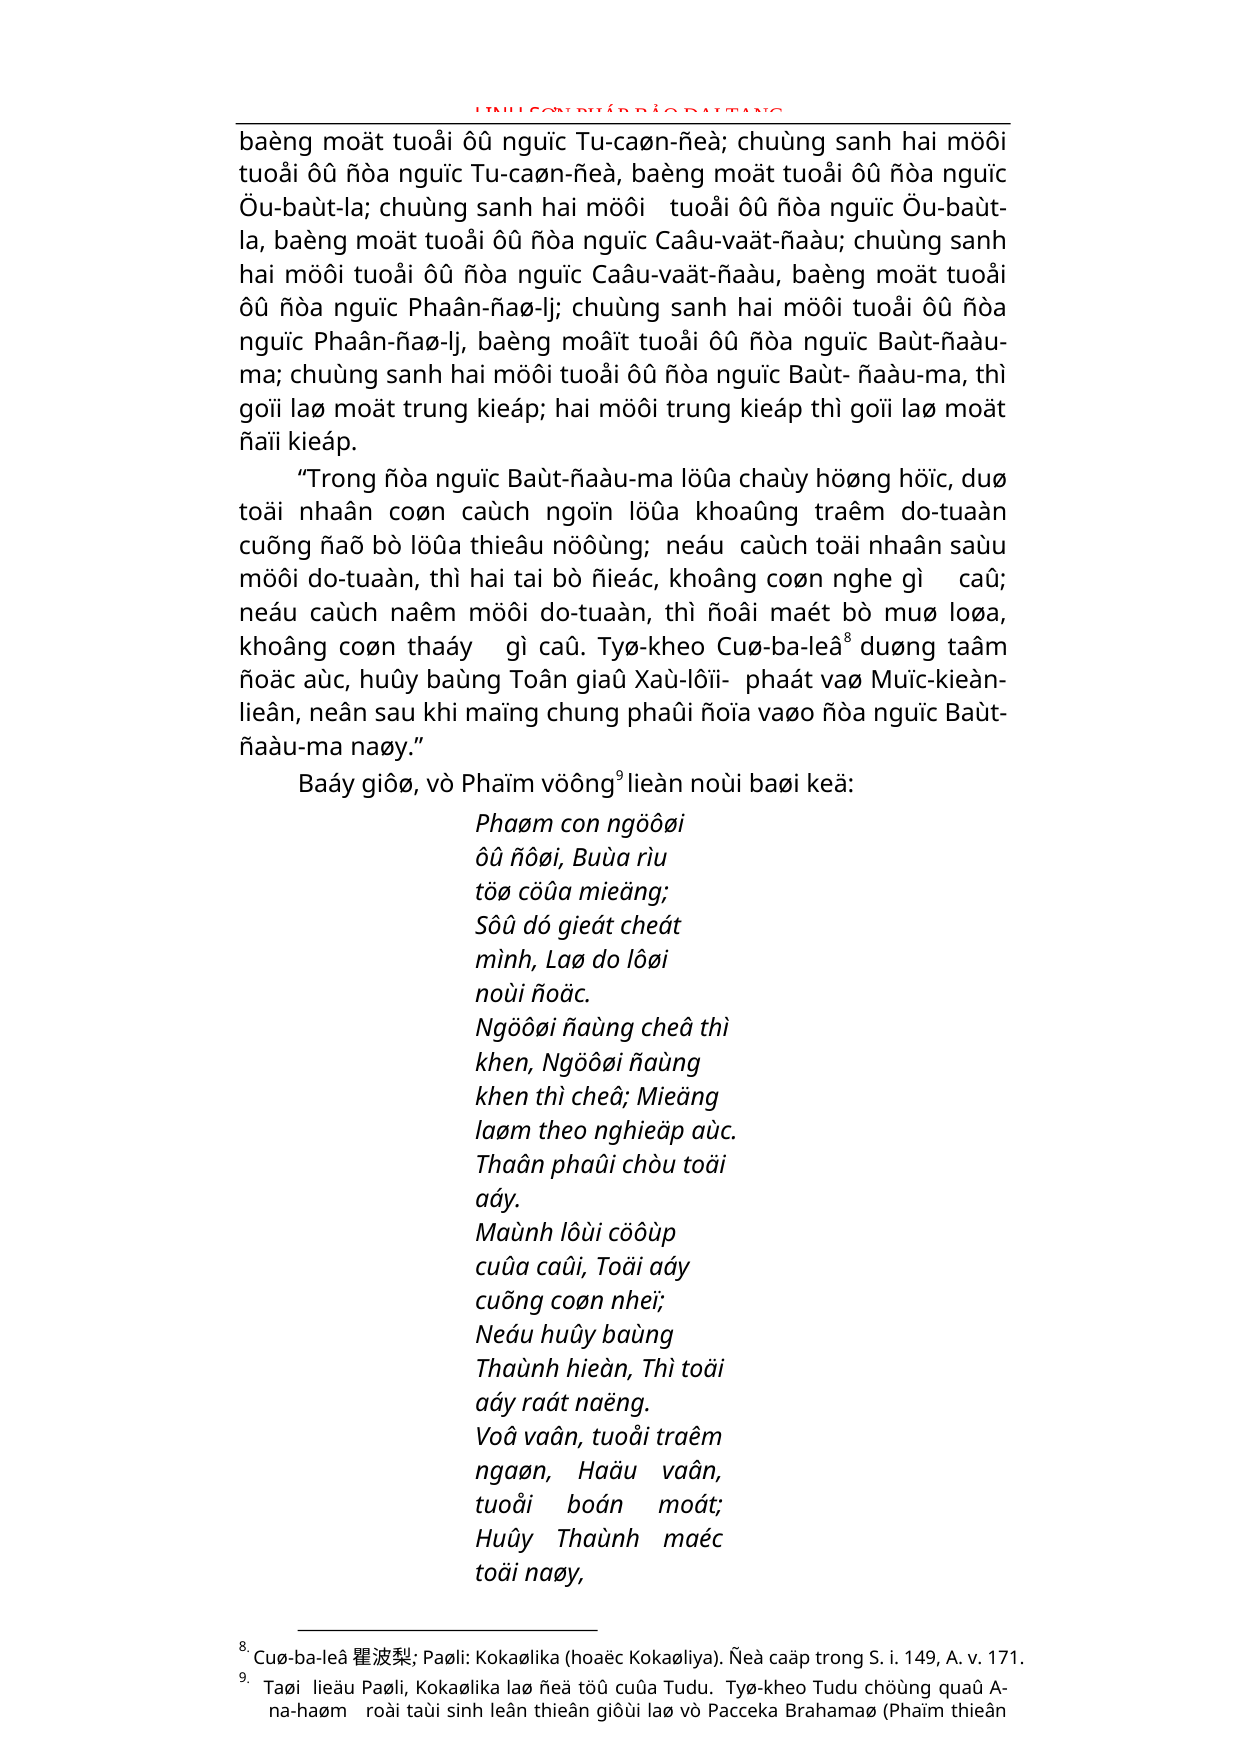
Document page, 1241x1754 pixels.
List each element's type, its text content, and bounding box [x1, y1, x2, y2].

text baèng moät tuoåi ôû nguïc Tu-caøn-ñeà; chuùng sanh hai möôi tuoåi ôû ñòa nguïc Tu-caøn-ñeà, baèng moät tuoåi ôû ñòa nguïc Öu-baùt-la; chuùng sanh hai möôi tuoåi ôû ñòa nguïc Öu-baùt-la, baèng moät tuoåi ôû ñòa nguïc Caâu-vaät-ñaàu; chuùng sanh hai möôi tuoåi ôû ñòa nguïc Caâu-vaät-ñaàu, baèng moät tuoåi ôû ñòa nguïc Phaân-ñaø-lj; chuùng sanh hai möôi tuoåi ôû ñòa nguïc Phaân-ñaø-lj, baèng moâït tuoåi ôû ñòa nguïc Baùt-ñaàu-ma; chuùng sanh hai möôi tuoåi ôû ñòa nguïc Baùt- ñaàu-ma, thì goïi laø moät trung kieáp; hai möôi trung kieáp thì goïi laø moät ñaïi kieáp. [239, 123, 1008, 458]
text Ngöôøi ñaùng cheâ thì khen, Ngöôøi ñaùng khen thì cheâ; Mieäng laøm theo nghieäp aùc. Thaân phaûi chòu toäi aáy. [475, 1010, 750, 1214]
text “Trong ñòa nguïc Baùt-ñaàu-ma löûa chaùy höøng höïc, duø toäi nhaân coøn caùch ngoïn löûa khoaûng traêm do-tuaàn cuõng ñaõ bò löûa thieâu nöôùng; neáu caùch toäi nhaân saùu möôi do-tuaàn, thì hai tai bò ñieác, khoâng coøn nghe gì caû; neáu caùch naêm möôi do-tuaàn, thì ñoâi maét bò muø loøa, khoâng coøn thaáy gì caû. Tyø-kheo Cuø-ba-leâ8 duøng taâm ñoäc aùc, huûy baùng Toân giaû Xaù-lôïi- phaát vaø Muïc-kieàn-lieân, neân sau khi maïng chung phaûi ñoïa vaøo ñòa nguïc Baùt-ñaàu-ma naøy.” [239, 461, 1008, 762]
text Baáy giôø, vò Phaïm vöông9 lieàn noùi baøi keä: [298, 765, 1065, 800]
text 8. Cuø-ba-leâ 瞿波梨; Paøli: Kokaølika (hoaëc Kokaøliya). Ñeà caäp trong S. i. 149, A. v. 171. [239, 1637, 1065, 1671]
text Voâ vaân, tuoåi traêm ngaøn, Haäu vaân, tuoåi boán moát; Huûy Thaùnh maéc toäi naøy, [475, 1419, 723, 1589]
text Phaøm con ngöôøi ôû ñôøi, Buùa rìu töø cöûa mieäng; Sôû dó gieát cheát mình, Laø do lôøi noùi ñoäc. [475, 806, 709, 1010]
text Maùnh lôùi cöôùp cuûa caûi, Toäi aáy cuõng coøn nheï; [475, 1214, 715, 1317]
text Neáu huûy baùng Thaùnh hieàn, Thì toäi aáy raát naëng. [475, 1317, 748, 1419]
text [239, 1672, 1008, 1723]
